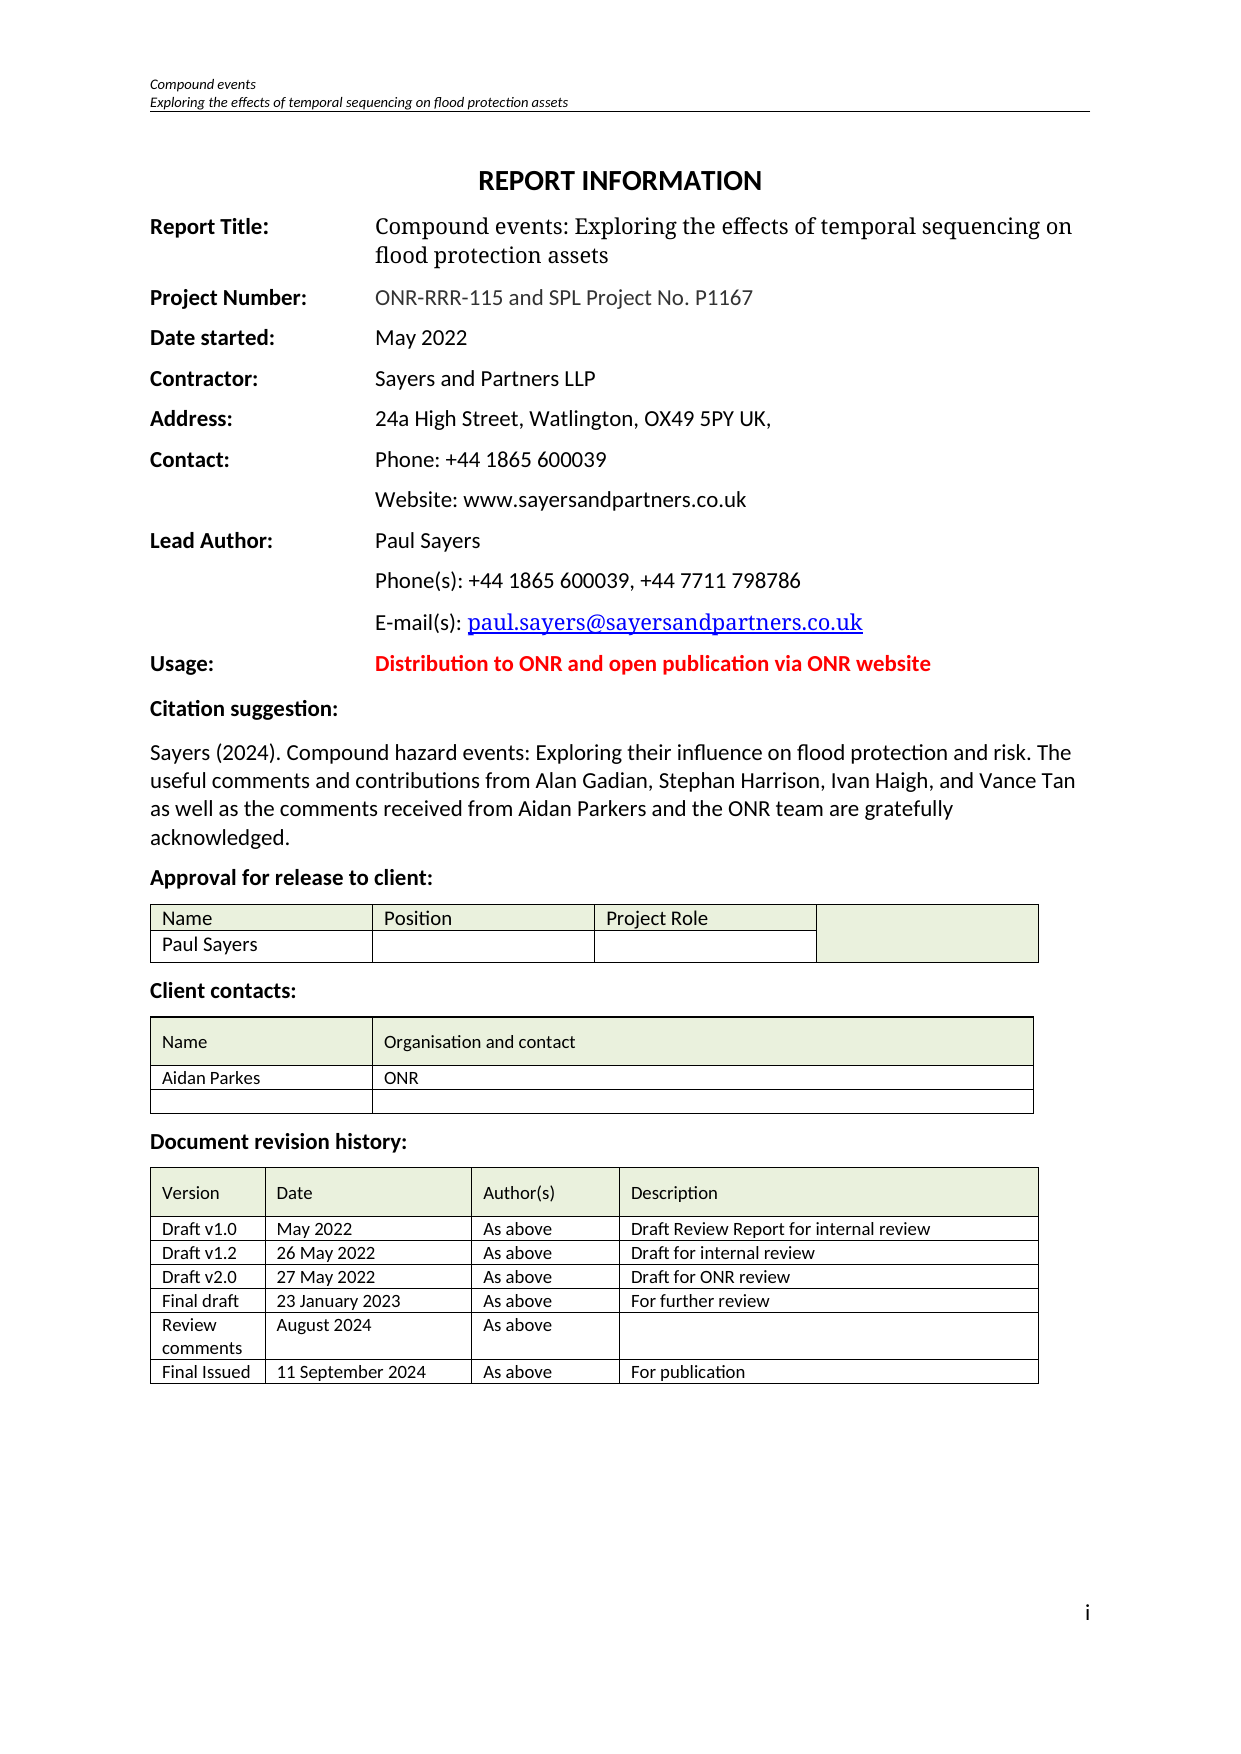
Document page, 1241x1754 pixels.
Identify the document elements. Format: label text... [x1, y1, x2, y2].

table_cell Draft v1.2 [151, 1241, 265, 1264]
table_header Description [620, 1168, 1038, 1216]
table_cell Aidan Parkes [151, 1066, 372, 1089]
table_header Position [373, 905, 594, 930]
table_cell Draft for internal review [620, 1241, 1038, 1264]
table_cell As above [472, 1313, 619, 1359]
table_header [817, 905, 1038, 962]
table_header Name [151, 1018, 372, 1065]
table_cell For publication [620, 1360, 1038, 1383]
text Document revision history: [150, 1127, 1090, 1155]
table_cell As above [472, 1217, 619, 1240]
table_cell 26 May 2022 [266, 1241, 471, 1264]
table_cell August 2024 [266, 1313, 471, 1359]
text Citation suggestion: [150, 694, 1090, 722]
table_header Date [266, 1168, 471, 1216]
text Client contacts: [150, 976, 1090, 1004]
text Report Title: Compound events: Exploring the effects of temporal sequencing on flood protection assets [150, 211, 1090, 270]
text Contractor: Sayers and Partners LLP [150, 364, 1090, 392]
table_cell As above [472, 1241, 619, 1264]
table_cell Final Issued [151, 1360, 265, 1383]
table_header Name [151, 905, 372, 930]
text Sayers (2024). Compound hazard events: Exploring their influence on flood protection and risk. The useful comments and contributions from Alan Gadian, Stephan Harrison, Ivan Haigh, and Vance Tan as well as the comments received from Aidan Parkers and the ONR team are gratefully acknowledged. [150, 738, 1090, 851]
text Website: www.sayersandpartners.co.uk [300, 485, 1090, 513]
title Report information [150, 162, 1090, 198]
table_cell Draft for ONR review [620, 1265, 1038, 1288]
text Phone(s): +44 1865 600039, +44 7711 798786 [300, 566, 1090, 594]
table_header Author(s) [472, 1168, 619, 1216]
text Address: 24a High Street, Watlington, OX49 5PY UK, [150, 404, 1090, 432]
table_cell For further review [620, 1289, 1038, 1312]
table_cell [373, 931, 594, 962]
table_cell Draft Review Report for internal review [620, 1217, 1038, 1240]
table_cell [373, 1090, 1033, 1113]
text Date started: May 2022 [150, 323, 1090, 351]
table_cell [151, 1090, 372, 1113]
text Lead Author: Paul Sayers [150, 526, 1090, 554]
table_cell As above [472, 1360, 619, 1383]
text E-mail(s): paul.sayers@sayersandpartners.co.uk [300, 607, 1090, 637]
text Contact: Phone: +44 1865 600039 [150, 445, 1090, 473]
table_cell 27 May 2022 [266, 1265, 471, 1288]
text Project Number: ONR-RRR-115 and SPL Project No. P1167 [150, 283, 1090, 311]
table_cell Draft v1.0 [151, 1217, 265, 1240]
text Approval for release to client: [150, 863, 1090, 891]
table_header Project Role [595, 905, 816, 930]
table_cell Paul Sayers [151, 931, 372, 962]
table_cell ONR [373, 1066, 1033, 1089]
text Usage: Distribution to ONR and open publication via ONR website [150, 649, 1090, 677]
table_cell Draft v2.0 [151, 1265, 265, 1288]
table_cell Final draft [151, 1289, 265, 1312]
table_cell [620, 1313, 1038, 1359]
table_cell As above [472, 1289, 619, 1312]
table_header Version [151, 1168, 265, 1216]
table_cell As above [472, 1265, 619, 1288]
table_cell May 2022 [266, 1217, 471, 1240]
table_cell [595, 931, 816, 962]
table_header Organisation and contact [373, 1018, 1033, 1065]
table_cell 23 January 2023 [266, 1289, 471, 1312]
table_cell 11 September 2024 [266, 1360, 471, 1383]
table_cell Review comments [151, 1313, 265, 1359]
